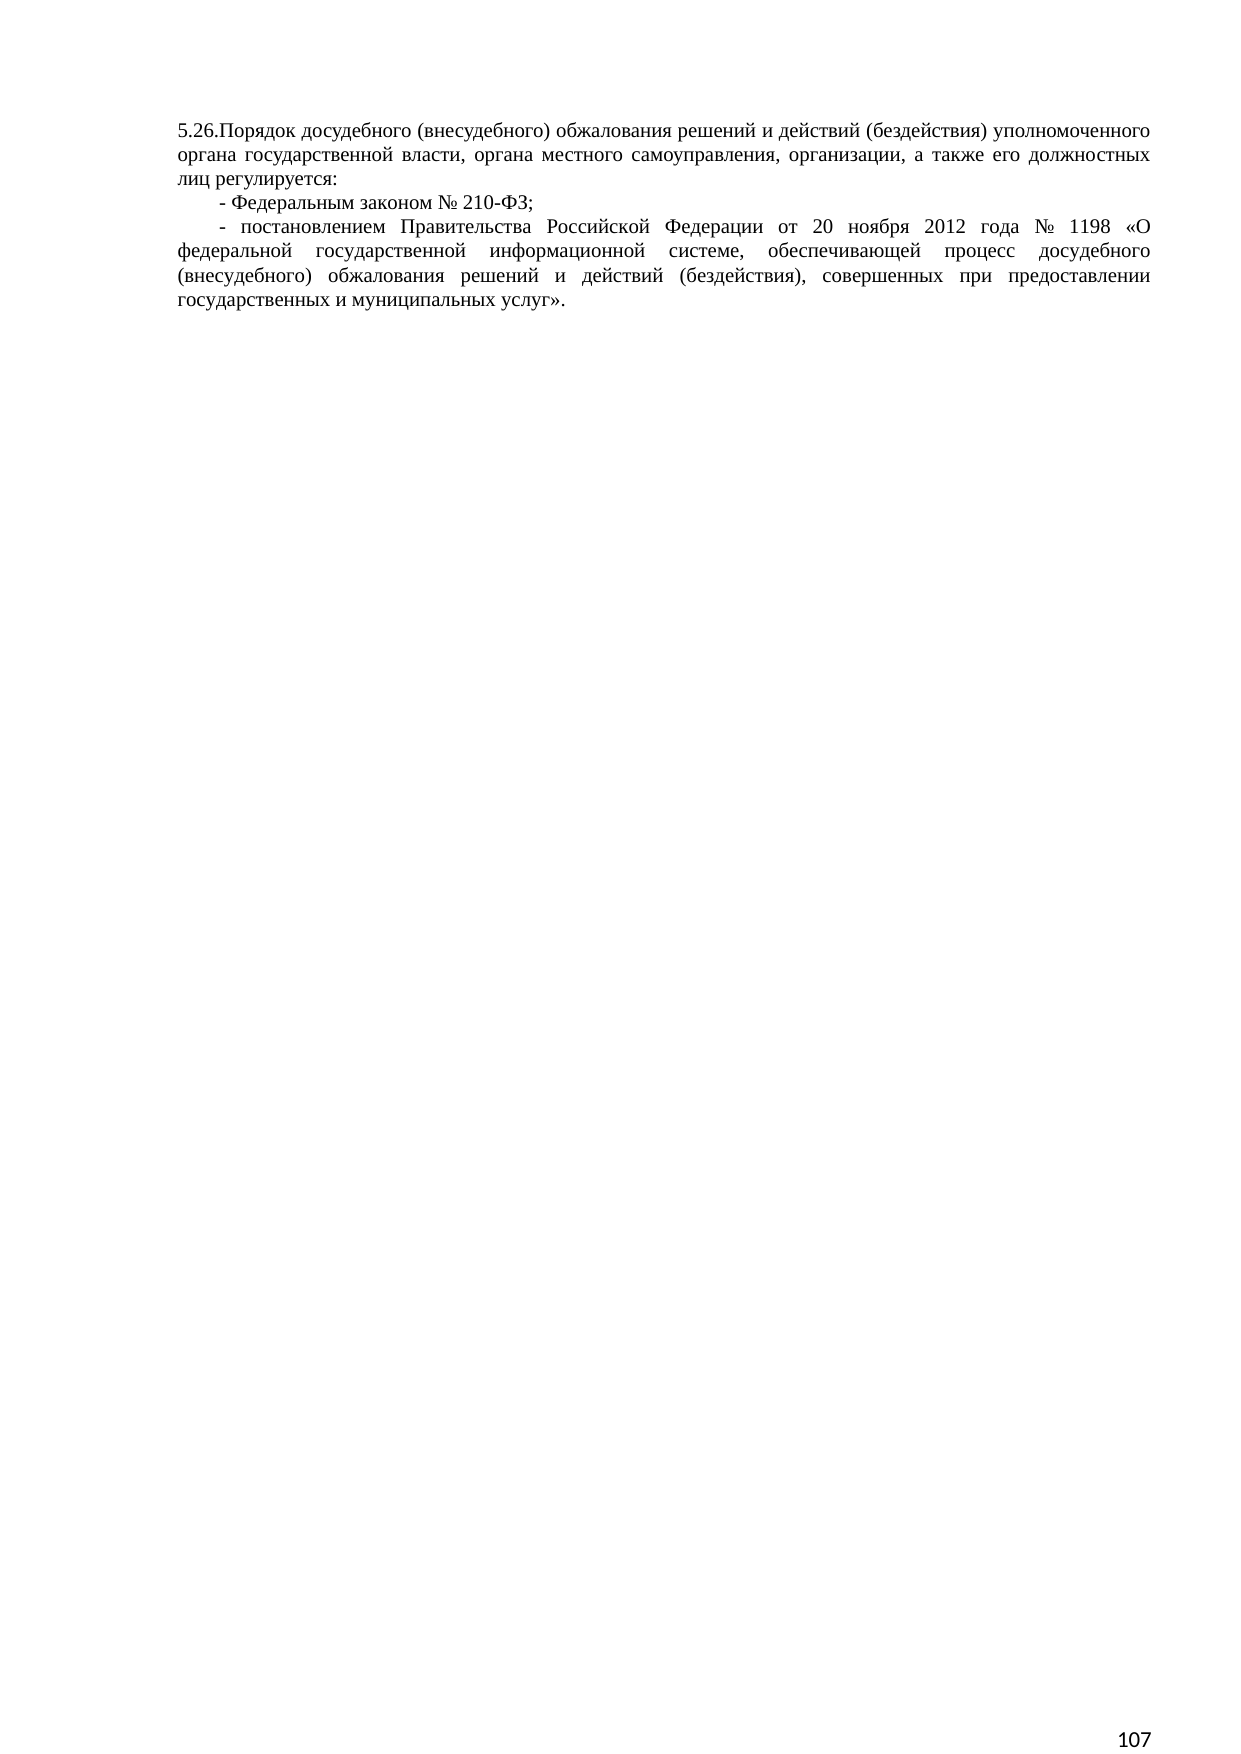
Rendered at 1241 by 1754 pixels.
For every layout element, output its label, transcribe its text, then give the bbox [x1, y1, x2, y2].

text - Федеральным законом № 210-ФЗ; [177, 190, 1152, 214]
text - постановлением Правительства Российской Федерации от 20 ноября 2012 года № 1198 «О федеральной государственной информационной системе, обеспечивающей процесс досудебного (внесудебного) обжалования решений и действий (бездействия), совершенных при предоставлении государственных и муниципальных услуг». [177, 214, 1152, 311]
subtitle 5.26.Порядок досудебного (внесудебного) обжалования решений и действий (бездействия) уполномоченного органа государственной власти, органа местного самоуправления, организации, а также его должностных лиц регулируется: [177, 118, 1152, 190]
